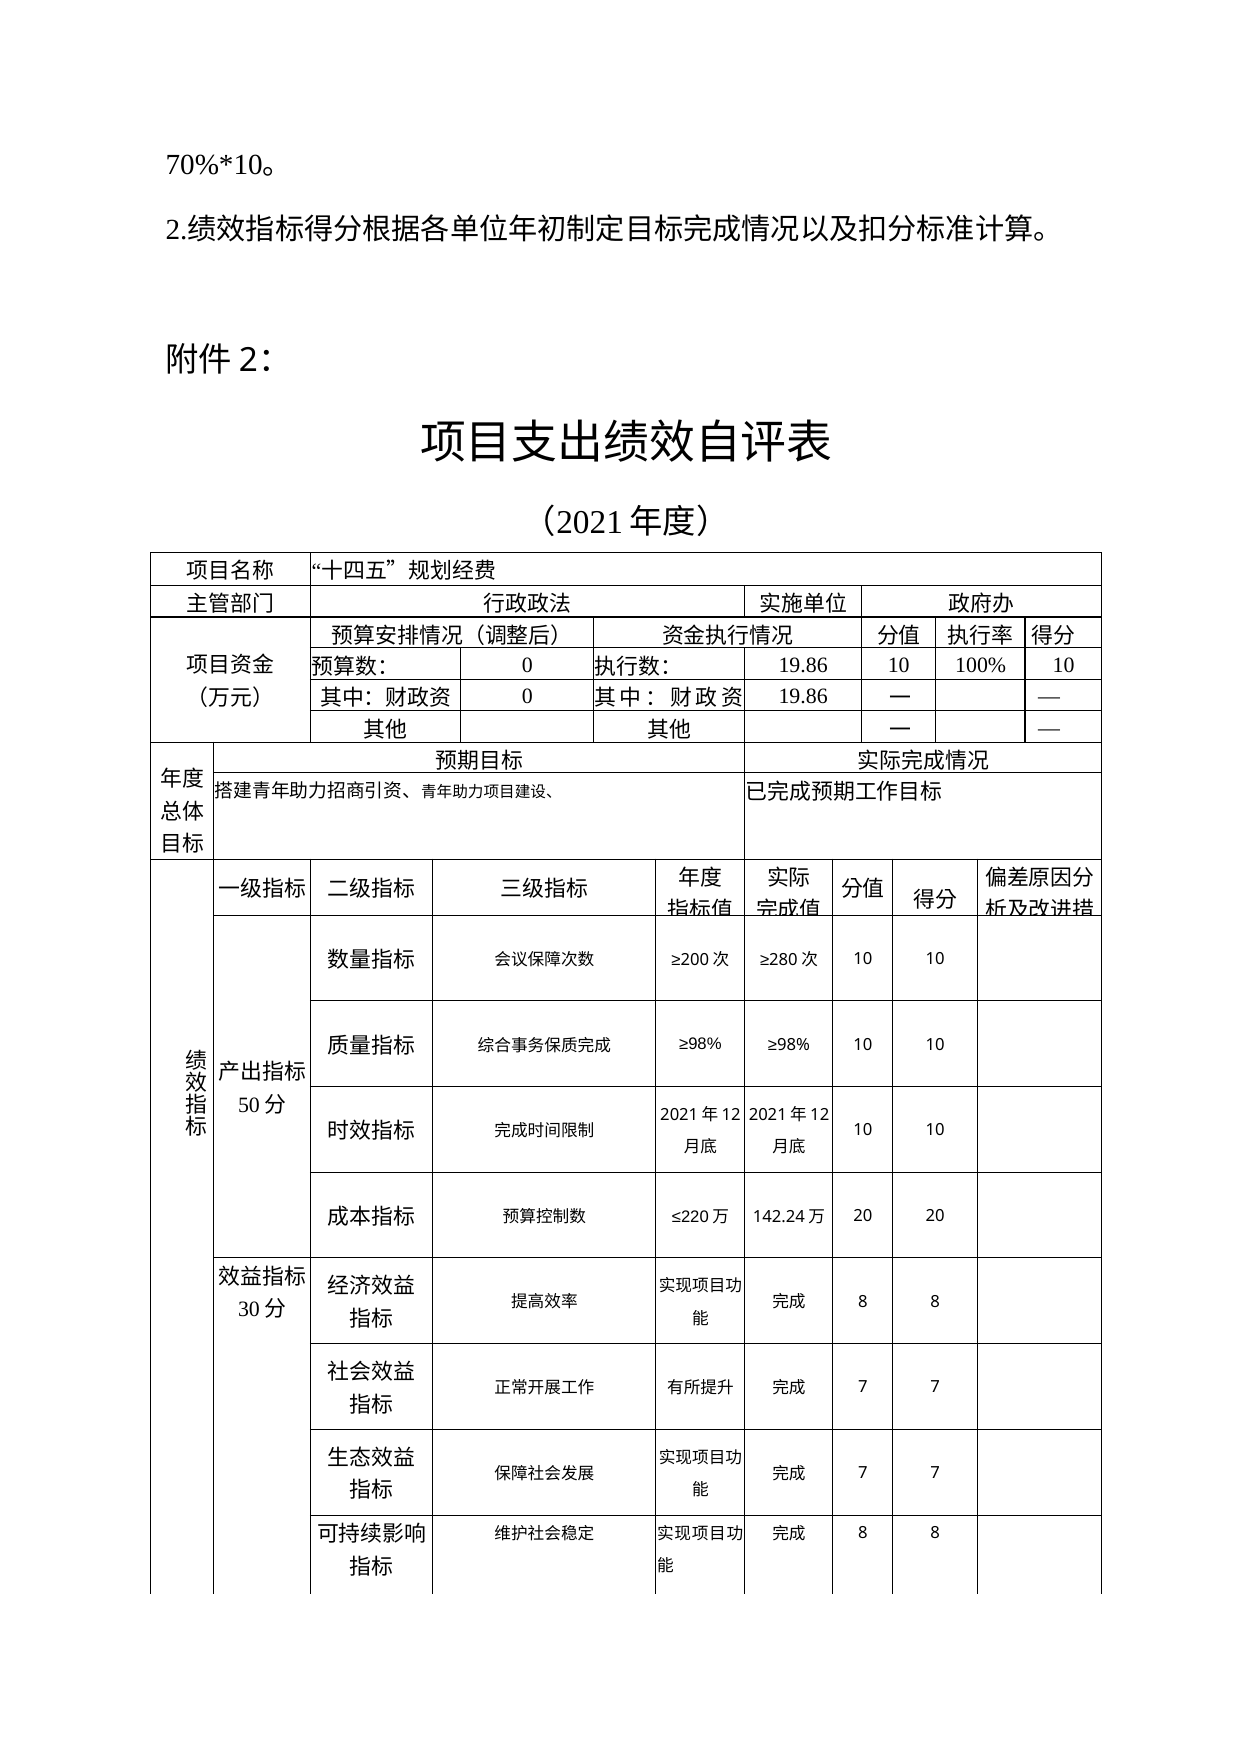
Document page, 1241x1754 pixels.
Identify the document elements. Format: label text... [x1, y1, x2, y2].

table_cell 7 [833, 1344, 892, 1428]
table_cell 一级指标 [214, 860, 310, 915]
table_cell 年度总体目标 [151, 743, 213, 858]
table_cell 保障社会发展 [433, 1430, 655, 1515]
table_cell 完成 [745, 1344, 832, 1428]
table_cell 已完成预期工作目标 [745, 773, 1101, 858]
table_cell 预期目标 [214, 743, 744, 772]
table_cell 预算控制数 [433, 1173, 655, 1257]
table_cell ≥98% [745, 1001, 832, 1086]
table_cell ≥280次 [745, 916, 832, 1000]
table_cell 搭建青年助力招商引资、青年助力项目建设、 [214, 773, 744, 858]
table_cell 实现项目功能 [656, 1516, 744, 1594]
table_cell 2021年12月底 [656, 1087, 744, 1172]
table_cell [978, 1516, 1101, 1594]
table_cell 经济效益 指标 [311, 1258, 432, 1343]
table_cell 数量指标 [311, 916, 432, 1000]
table_cell [936, 680, 1024, 710]
table_cell 20 [833, 1173, 892, 1257]
table_cell 完成 [745, 1258, 832, 1343]
table_cell 10 [833, 1087, 892, 1172]
table_cell 年度 指标值 [656, 860, 744, 915]
text 项目支出绩效自评表 [165, 389, 1087, 487]
table_cell 得分 [1026, 618, 1101, 647]
table_cell 会议保障次数 [433, 916, 655, 1000]
table_cell 19.86 [745, 680, 861, 710]
table_cell 10 [833, 916, 892, 1000]
table_cell 7 [893, 1430, 977, 1515]
table_cell 10 [893, 1001, 977, 1086]
table_cell ≥200次 [656, 916, 744, 1000]
table_cell [978, 1344, 1101, 1428]
table_header 项目名称 [151, 553, 310, 585]
table_cell 政府办 [862, 586, 1101, 616]
table_cell 142.24万 [745, 1173, 832, 1257]
table_cell 生态效益 指标 [311, 1430, 432, 1515]
table_cell 绩效指标 [151, 860, 213, 1594]
table_cell 三级指标 [433, 860, 655, 915]
table_cell 10 [833, 1001, 892, 1086]
text 附件2： [165, 324, 1087, 389]
table_cell 其他 [311, 711, 460, 742]
table_cell 综合事务保质完成 [433, 1001, 655, 1086]
table_cell [978, 916, 1101, 1000]
table_cell 实际 完成值 [745, 860, 832, 915]
table_cell — [1026, 680, 1101, 710]
table_header “十四五”规划经费 [311, 553, 1101, 585]
table_cell 偏差原因分析及改进措施 [978, 860, 1101, 915]
table_cell ≤220万 [656, 1173, 744, 1257]
table_cell 提高效率 [433, 1258, 655, 1343]
table_cell 10 [1026, 648, 1101, 679]
table_cell 8 [833, 1516, 892, 1594]
table_cell 0 [461, 680, 593, 710]
text （2021年度） [165, 487, 1087, 552]
table_cell 正常开展工作 [433, 1344, 655, 1428]
table_cell 主管部门 [151, 586, 310, 616]
table_cell 行政政法 [311, 586, 744, 616]
table_cell 分值 [833, 860, 892, 915]
table_cell 10 [893, 916, 977, 1000]
table_cell [936, 711, 1024, 742]
table_cell 质量指标 [311, 1001, 432, 1086]
table_cell 执行数： [594, 648, 744, 679]
table_cell 项目资金 （万元） [151, 618, 310, 742]
table_cell 分值 [862, 618, 935, 647]
table_cell [978, 1001, 1101, 1086]
table_cell 10 [862, 648, 935, 679]
table_cell 完成 [745, 1430, 832, 1515]
table_cell 执行率 [936, 618, 1024, 647]
table_cell 其中：财政资金 [594, 680, 744, 710]
table_cell [978, 1087, 1101, 1172]
table_cell 实施单位 [745, 586, 861, 616]
table_cell 实现项目功能 [656, 1430, 744, 1515]
table_cell 社会效益 指标 [311, 1344, 432, 1428]
table_cell 实现项目功能 [656, 1258, 744, 1343]
table_cell 8 [893, 1258, 977, 1343]
table_cell 得分 [893, 860, 977, 915]
table_cell 成本指标 [311, 1173, 432, 1257]
table_cell 7 [833, 1430, 892, 1515]
text 2.绩效指标得分根据各单位年初制定目标完成情况以及扣分标准计算。 [165, 194, 1087, 259]
table_cell [978, 1258, 1101, 1343]
table_cell 其中：财政资金 [311, 680, 460, 710]
table_cell 19.86 [745, 648, 861, 679]
table_cell 维护社会稳定 [433, 1516, 655, 1594]
table_cell 二级指标 [311, 860, 432, 915]
table_cell — [1026, 711, 1101, 742]
table_cell 20 [893, 1173, 977, 1257]
table_cell [461, 711, 593, 742]
table_cell 一 [862, 711, 935, 742]
table_cell 实际完成情况 [745, 743, 1101, 772]
table_cell 有所提升 [656, 1344, 744, 1428]
table_cell 0 [461, 648, 593, 679]
table_cell [745, 711, 861, 742]
table_cell 预算数： [311, 648, 460, 679]
table_cell 7 [893, 1344, 977, 1428]
table_cell 可持续影响指标 [311, 1516, 432, 1594]
table_cell 预算安排情况（调整后） [311, 618, 593, 647]
table_cell 2021年12月底 [745, 1087, 832, 1172]
table_cell [978, 1173, 1101, 1257]
table_cell [978, 1430, 1101, 1515]
table_cell 100% [936, 648, 1024, 679]
table_cell 资金执行情况 [594, 618, 861, 647]
table_cell 一 [862, 680, 935, 710]
table_cell 完成 [745, 1516, 832, 1594]
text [165, 129, 1087, 194]
table_cell 效益指标 30分 [214, 1258, 310, 1594]
table_cell 10 [893, 1087, 977, 1172]
table_cell 完成时间限制 [433, 1087, 655, 1172]
table_cell 8 [893, 1516, 977, 1594]
table_cell 8 [833, 1258, 892, 1343]
table_cell 产出指标 50分 [214, 916, 310, 1257]
table_cell 时效指标 [311, 1087, 432, 1172]
table_cell ≥98% [656, 1001, 744, 1086]
table_cell 其他 [594, 711, 744, 742]
